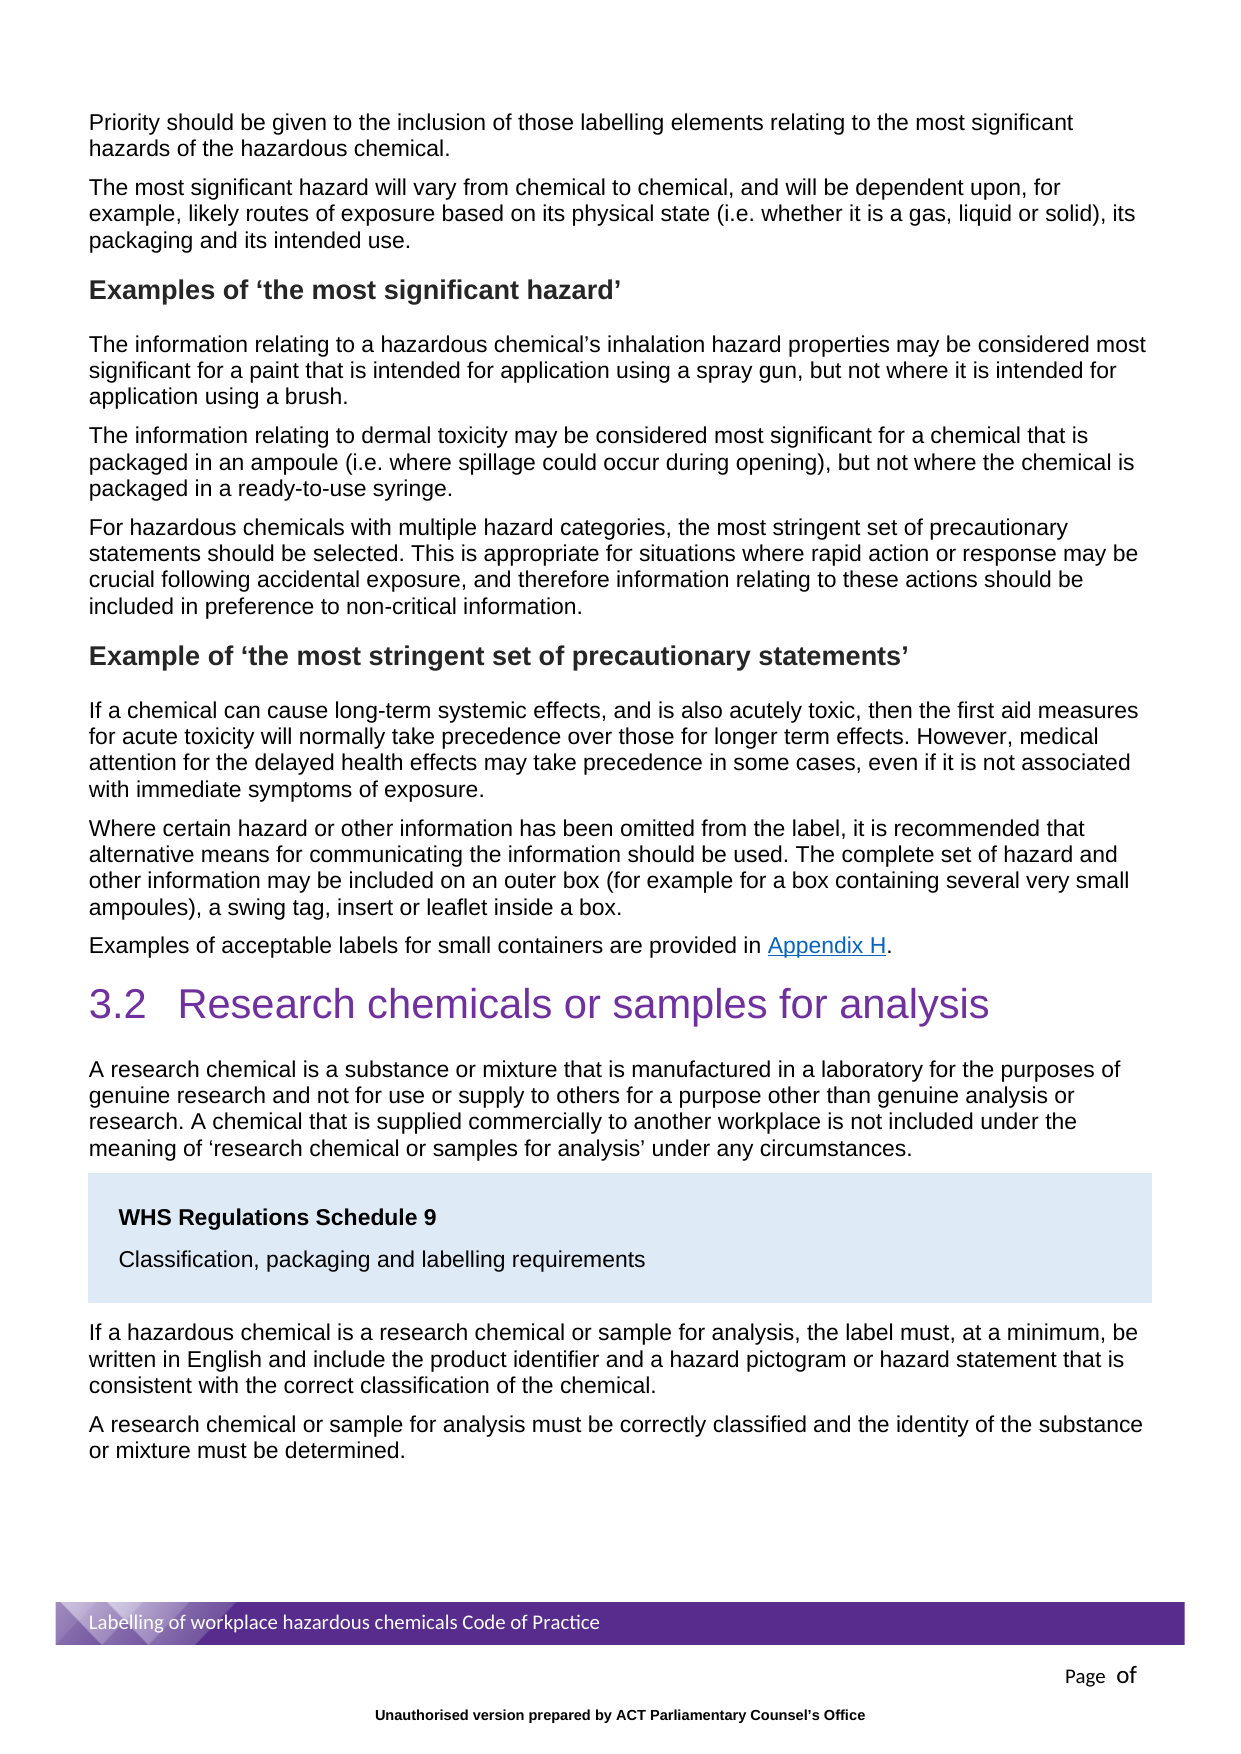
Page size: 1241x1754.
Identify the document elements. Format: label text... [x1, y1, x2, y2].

text Examples of acceptable labels for small containers are provided in Appendix H. [89, 932, 1152, 959]
text The information relating to a hazardous chemical’s inhalation hazard properties may be considered most significant for a paint that is intended for application using a spray gun, but not where it is intended for application using a brush. [89, 331, 1152, 409]
text Example of ‘the most stringent set of precautionary statements’ [89, 640, 1152, 671]
text The information relating to dermal toxicity may be considered most significant for a chemical that is packaged in an ampoule (i.e. where spillage could occur during opening), but not where the chemical is packaged in a ready-to-use syringe. [89, 422, 1152, 501]
text Classification, packaging and labelling requirements [89, 1216, 1151, 1302]
text Priority should be given to the inclusion of those labelling elements relating to the most significant hazards of the hazardous chemical. [89, 109, 1152, 161]
text The most significant hazard will vary from chemical to chemical, and will be dependent upon, for example, likely routes of exposure based on its physical state (i.e. whether it is a gas, liquid or solid), its packaging and its intended use. [89, 174, 1152, 253]
text Where certain hazard or other information has been omitted from the label, it is recommended that alternative means for communicating the information should be used. The complete set of hazard and other information may be included on an outer box (for example for a box containing several very small ampoules), a swing tag, insert or leaflet inside a box. [89, 814, 1152, 920]
text If a hazardous chemical is a research chemical or sample for analysis, the label must, at a minimum, be written in English and include the product identifier and a hazard pictogram or hazard statement that is consistent with the correct classification of the chemical. [89, 1319, 1152, 1398]
text A research chemical or sample for analysis must be correctly classified and the identity of the substance or mixture must be determined. [89, 1411, 1152, 1464]
text A research chemical is a substance or mixture that is manufactured in a laboratory for the purposes of genuine research and not for use or supply to others for a purpose other than genuine analysis or research. A chemical that is supplied commercially to another workplace is not included under the meaning of ‘research chemical or samples for analysis’ under any circumstances. [89, 1056, 1152, 1161]
text WHS Regulations Schedule 9 [89, 1175, 1151, 1216]
list Research chemicals or samples for analysis [89, 980, 1152, 1028]
text For hazardous chemicals with multiple hazard categories, the most stringent set of precautionary statements should be selected. This is appropriate for situations where rapid action or response may be crucial following accidental exposure, and therefore information relating to these actions should be included in preference to non-critical information. [89, 514, 1152, 619]
picture [55, 1602, 1185, 1645]
text Examples of ‘the most significant hazard’ [89, 274, 1152, 305]
text If a chemical can cause long-term systemic effects, and is also acutely toxic, then the first aid measures for acute toxicity will normally take precedence over those for longer term effects. However, medical attention for the delayed health effects may take precedence in some cases, even if it is not associated with immediate symptoms of exposure. [89, 697, 1152, 802]
